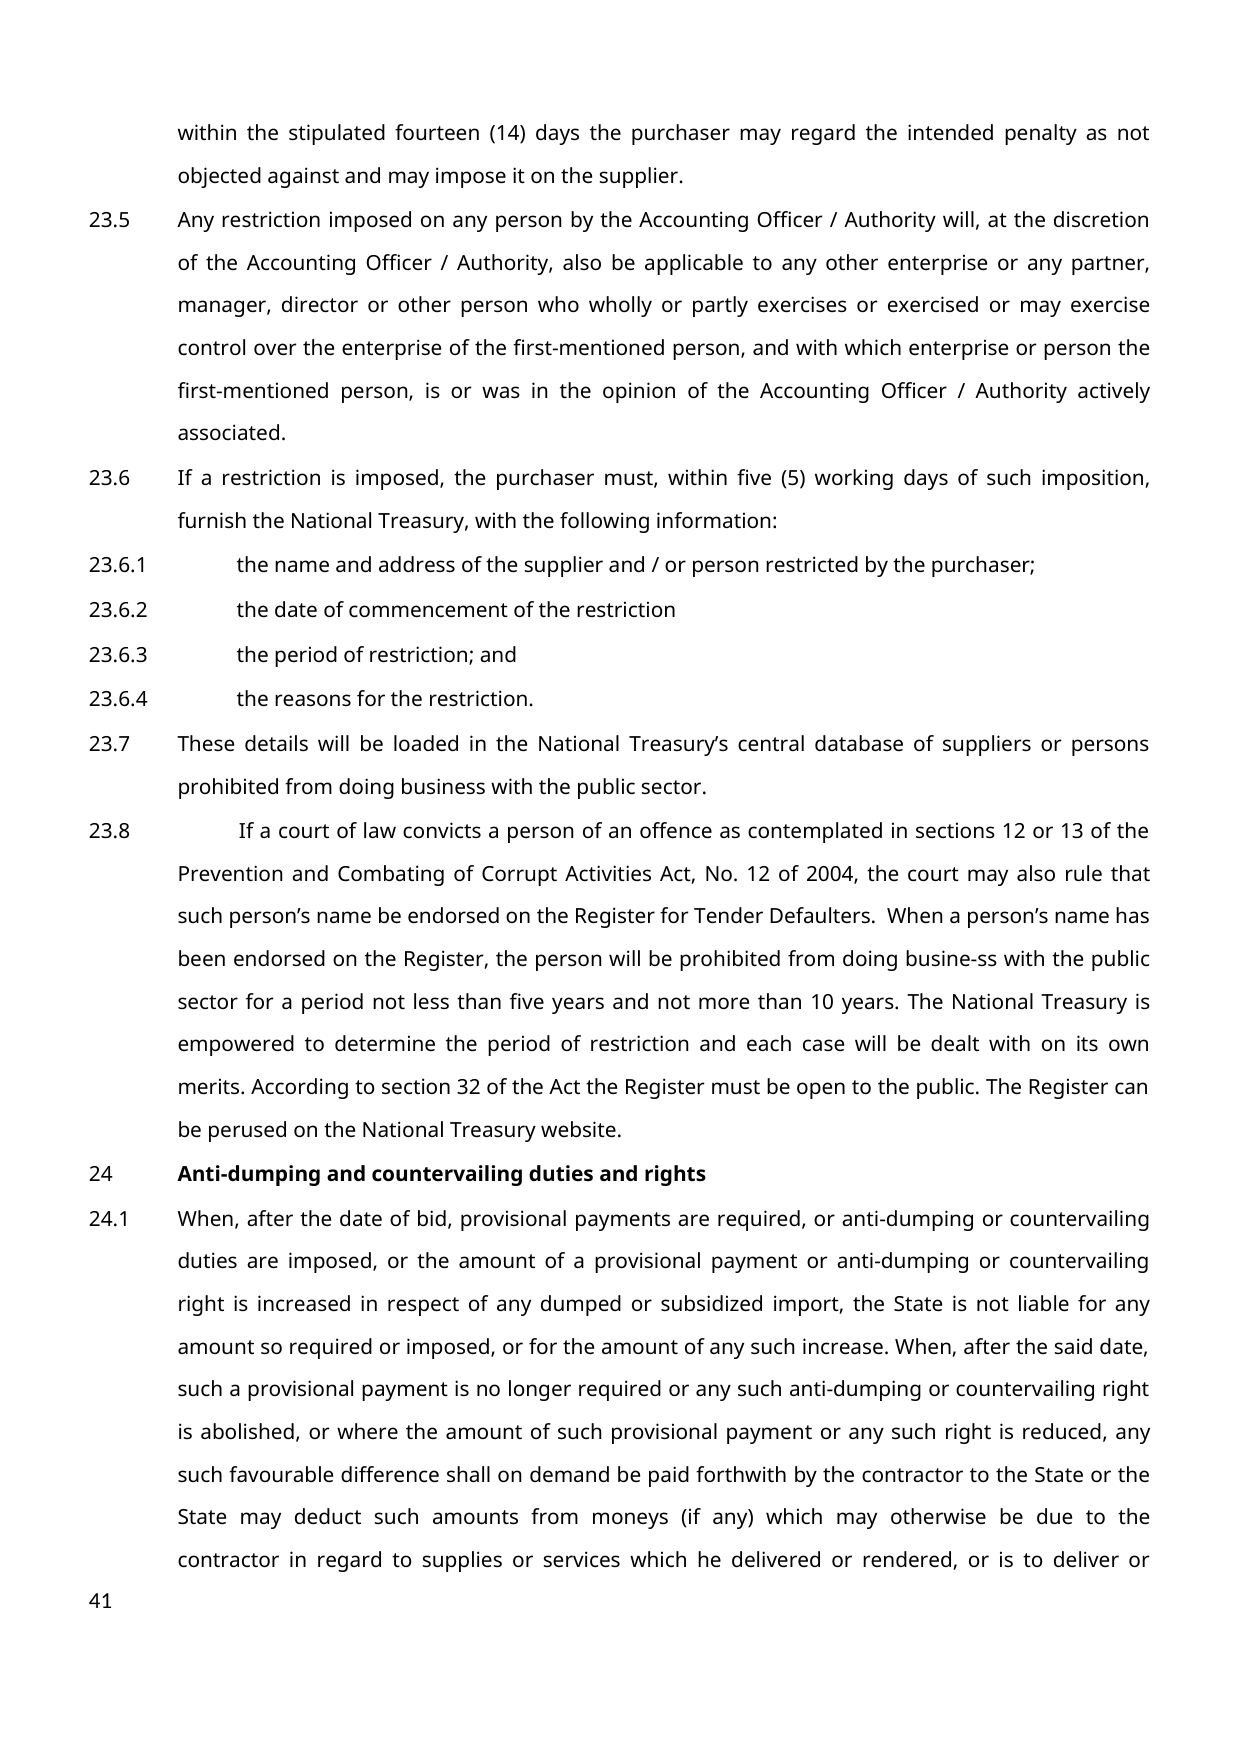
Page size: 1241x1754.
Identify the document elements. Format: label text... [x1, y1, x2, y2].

text 23.6.1 the name and address of the supplier and / or person restricted by the purchaser; [89, 550, 1152, 579]
text 23.6.2 the date of commencement of the restriction [89, 595, 1152, 623]
text 23.5 Any restriction imposed on any person by the Accounting Officer / Authority will, at the discretion of the Accounting Officer / Authority, also be applicable to any other enterprise or any partner, manager, director or other person who wholly or partly exercises or exercised or may exercise control over the enterprise of the first-mentioned person, and with which enterprise or person the first-mentioned person, is or was in the opinion of the Accounting Officer / Authority actively associated. [89, 205, 1152, 447]
text 23.6.4 the reasons for the restriction. [89, 684, 1152, 713]
text 23.7 These details will be loaded in the National Treasury’s central database of suppliers or persons prohibited from doing business with the public sector. [89, 729, 1152, 800]
text 23.8 If a court of law convicts a person of an offence as contemplated in sections 12 or 13 of the Prevention and Combating of Corrupt Activities Act, No. 12 of 2004, the court may also rule that such person’s name be endorsed on the Register for Tender Defaulters. When a person’s name has been endorsed on the Register, the person will be prohibited from doing busine-ss with the public sector for a period not less than five years and not more than 10 years. The National Treasury is empowered to determine the period of restriction and each case will be dealt with on its own merits. According to section 32 of the Act the Register must be open to the public. The Register can be perused on the National Treasury website. [89, 816, 1152, 1143]
text 24 Anti-dumping and countervailing duties and rights [89, 1159, 1152, 1188]
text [89, 1204, 1152, 1573]
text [89, 118, 1152, 189]
text 23.6 If a restriction is imposed, the purchaser must, within five (5) working days of such imposition, furnish the National Treasury, with the following information: [89, 463, 1152, 534]
text 23.6.3 the period of restriction; and [89, 640, 1152, 668]
